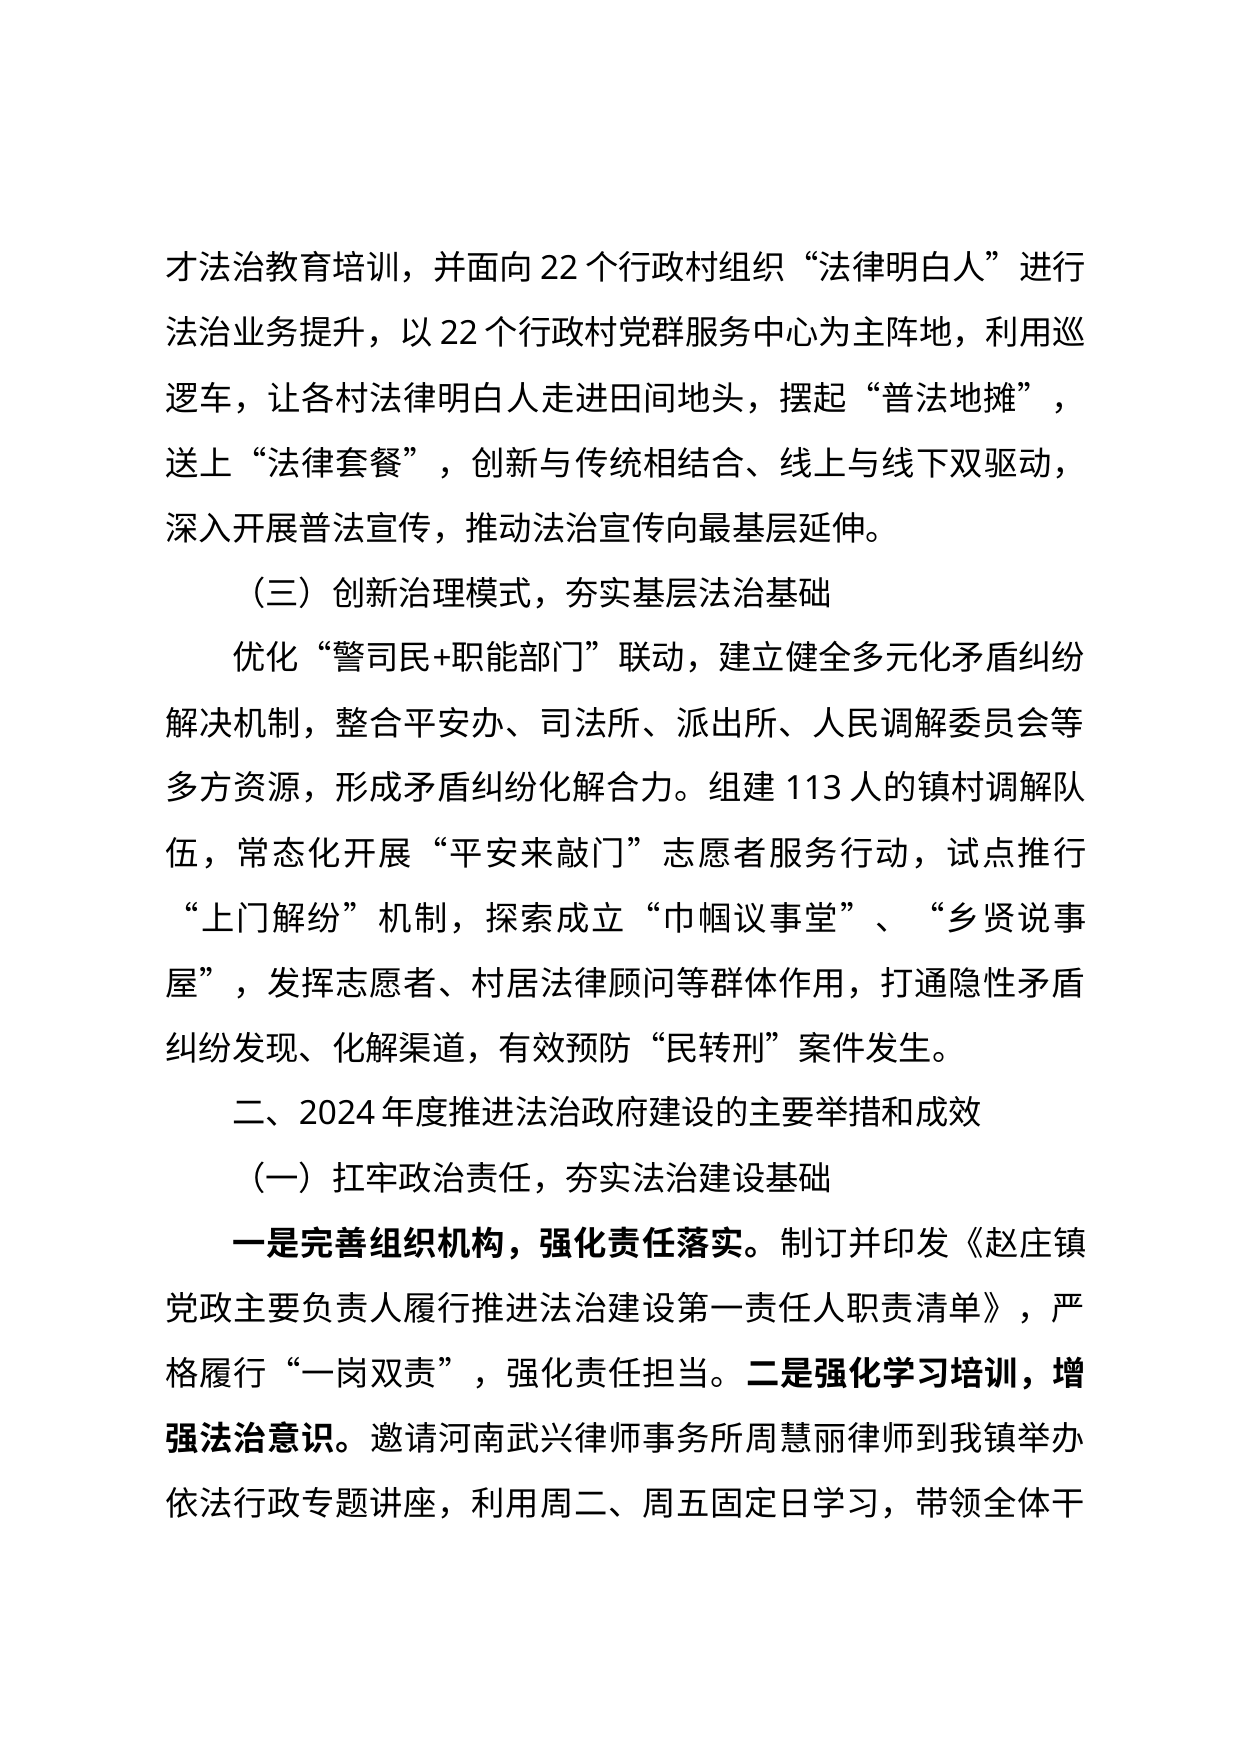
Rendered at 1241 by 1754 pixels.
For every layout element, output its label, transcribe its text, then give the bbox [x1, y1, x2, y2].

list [165, 1208, 1087, 1533]
list 优化“警司民+职能部门”联动，建立健全多元化矛盾纠纷解决机制，整合平安办、司法所、派出所、人民调解委员会等多方资源，形成矛盾纠纷化解合力。组建113人的镇村调解队伍，常态化开展“平安来敲门”志愿者服务行动，试点推行“上门解纷”机制，探索成立“巾帼议事堂”、“乡贤说事屋”，发挥志愿者、村居法律顾问等群体作用，打通隐性矛盾纠纷发现、化解渠道，有效预防“民转刑”案件发生。 [165, 623, 1087, 1078]
text （一）扛牢政治责任，夯实法治建设基础 [165, 1143, 1087, 1208]
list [165, 233, 1087, 558]
list （三）创新治理模式，夯实基层法治基础 [165, 558, 1087, 623]
text 二、2024年度推进法治政府建设的主要举措和成效 [165, 1078, 1087, 1143]
